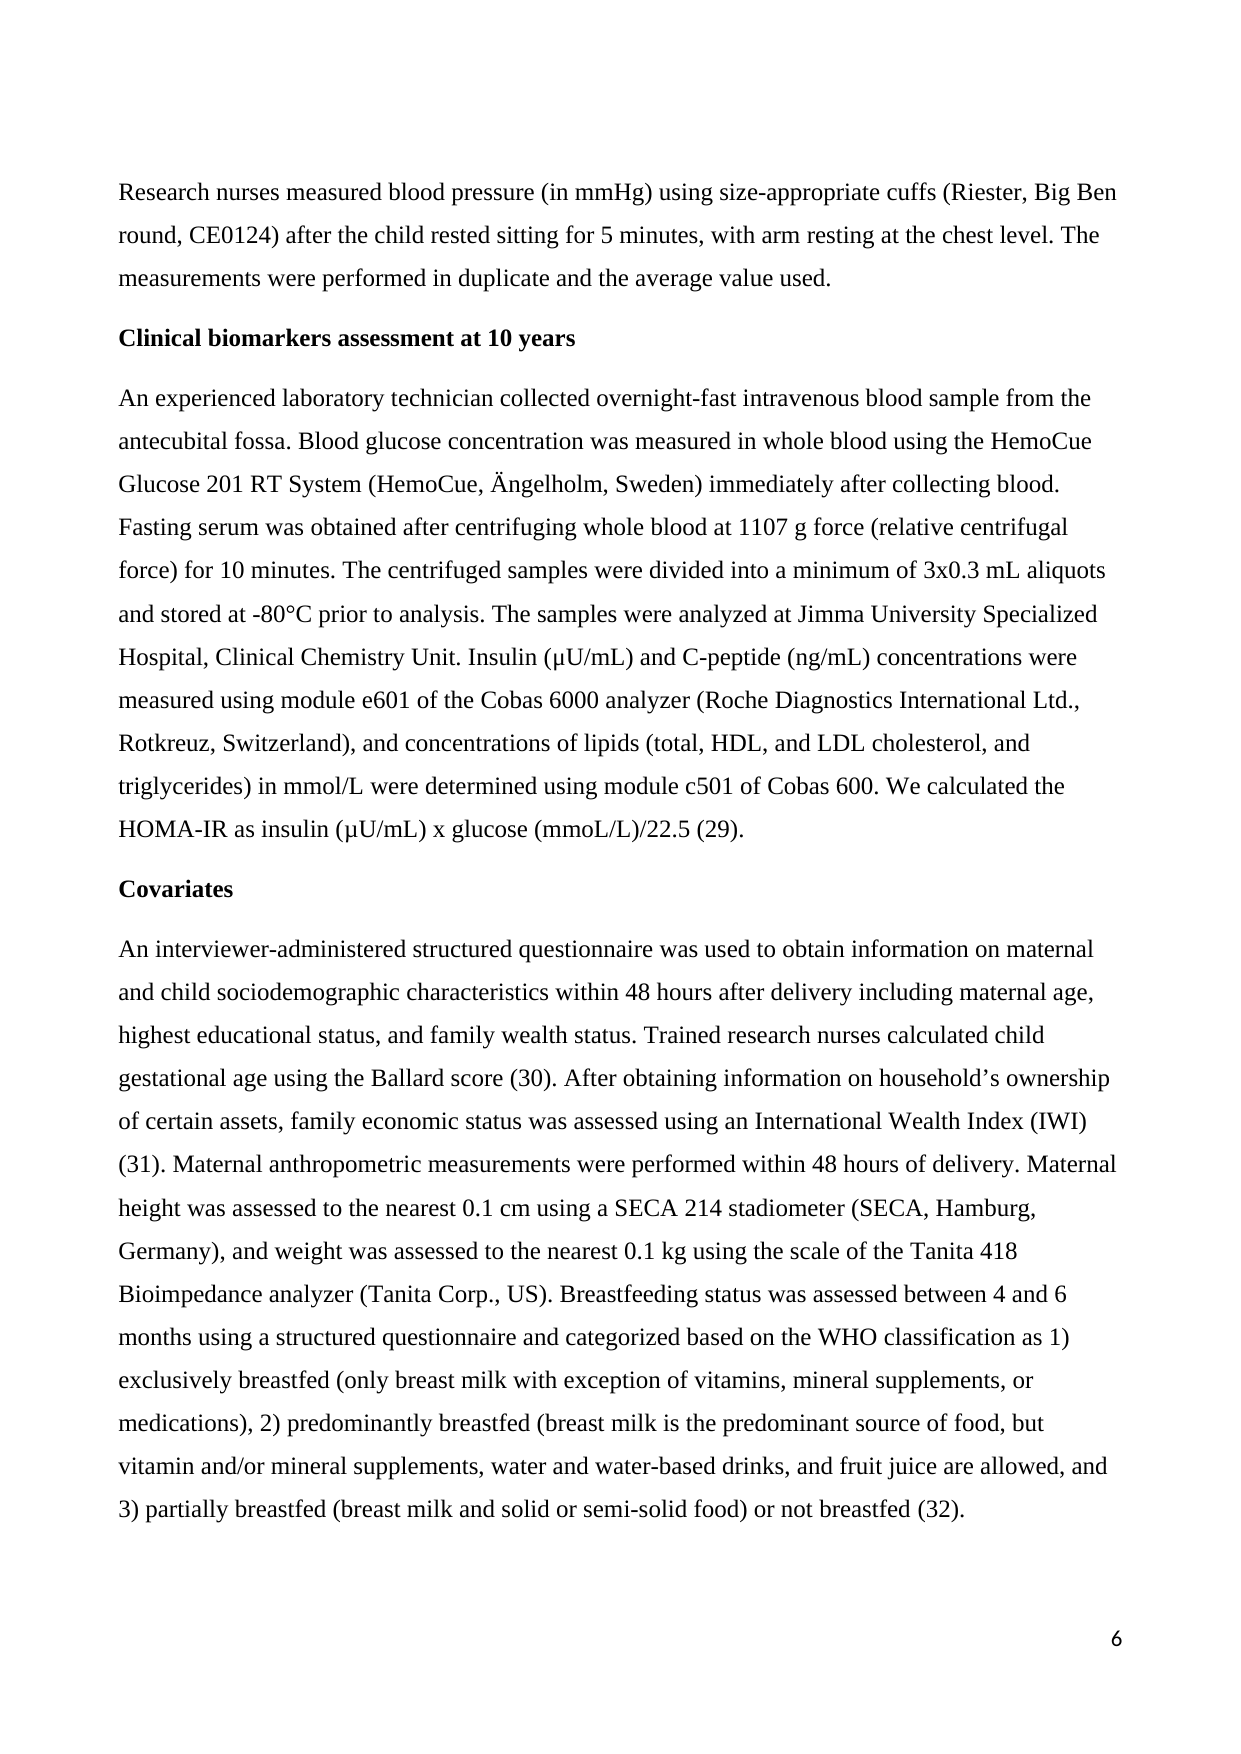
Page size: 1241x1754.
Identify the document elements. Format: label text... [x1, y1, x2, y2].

text An experienced laboratory technician collected overnight-fast intravenous blood sample from the antecubital fossa. Blood glucose concentration was measured in whole blood using the HemoCue Glucose 201 RT System (HemoCue, Ängelholm, Sweden) immediately after collecting blood. Fasting serum was obtained after centrifuging whole blood at 1107 g force (relative centrifugal force) for 10 minutes. The centrifuged samples were divided into a minimum of 3x0.3 mL aliquots and stored at -80°C prior to analysis. The samples were analyzed at Jimma University Specialized Hospital, Clinical Chemistry Unit. Insulin (μU/mL) and C-peptide (ng/mL) concentrations were measured using module e601 of the Cobas 6000 analyzer (Roche Diagnostics International Ltd., Rotkreuz, Switzerland), and concentrations of lipids (total, HDL, and LDL cholesterol, and triglycerides) in mmol/L were determined using module c501 of Cobas 600. We calculated the HOMA-IR as insulin (µU/mL) x glucose (mmoL/L)/22.5 (29). [118, 383, 1122, 843]
text Research nurses measured blood pressure (in mmHg) using size-appropriate cuffs (Riester, Big Ben round, CE0124) after the child rested sitting for 5 minutes, with arm resting at the chest level. The measurements were performed in duplicate and the average value used. [118, 177, 1122, 292]
text Covariates [118, 874, 1122, 903]
text An interviewer-administered structured questionnaire was used to obtain information on maternal and child sociodemographic characteristics within 48 hours after delivery including maternal age, highest educational status, and family wealth status. Trained research nurses calculated child gestational age using the Ballard score (30). After obtaining information on household’s ownership of certain assets, family economic status was assessed using an International Wealth Index (IWI) (31). Maternal anthropometric measurements were performed within 48 hours of delivery. Maternal height was assessed to the nearest 0.1 cm using a SECA 214 stadiometer (SECA, Hamburg, Germany), and weight was assessed to the nearest 0.1 kg using the scale of the Tanita 418 Bioimpedance analyzer (Tanita Corp., US). Breastfeeding status was assessed between 4 and 6 months using a structured questionnaire and categorized based on the WHO classification as 1) exclusively breastfed (only breast milk with exception of vitamins, mineral supplements, or medications), 2) predominantly breastfed (breast milk is the predominant source of food, but vitamin and/or mineral supplements, water and water-based drinks, and fruit juice are allowed, and 3) partially breastfed (breast milk and solid or semi-solid food) or not breastfed (32). [118, 934, 1122, 1523]
text Clinical biomarkers assessment at 10 years [118, 323, 1122, 352]
